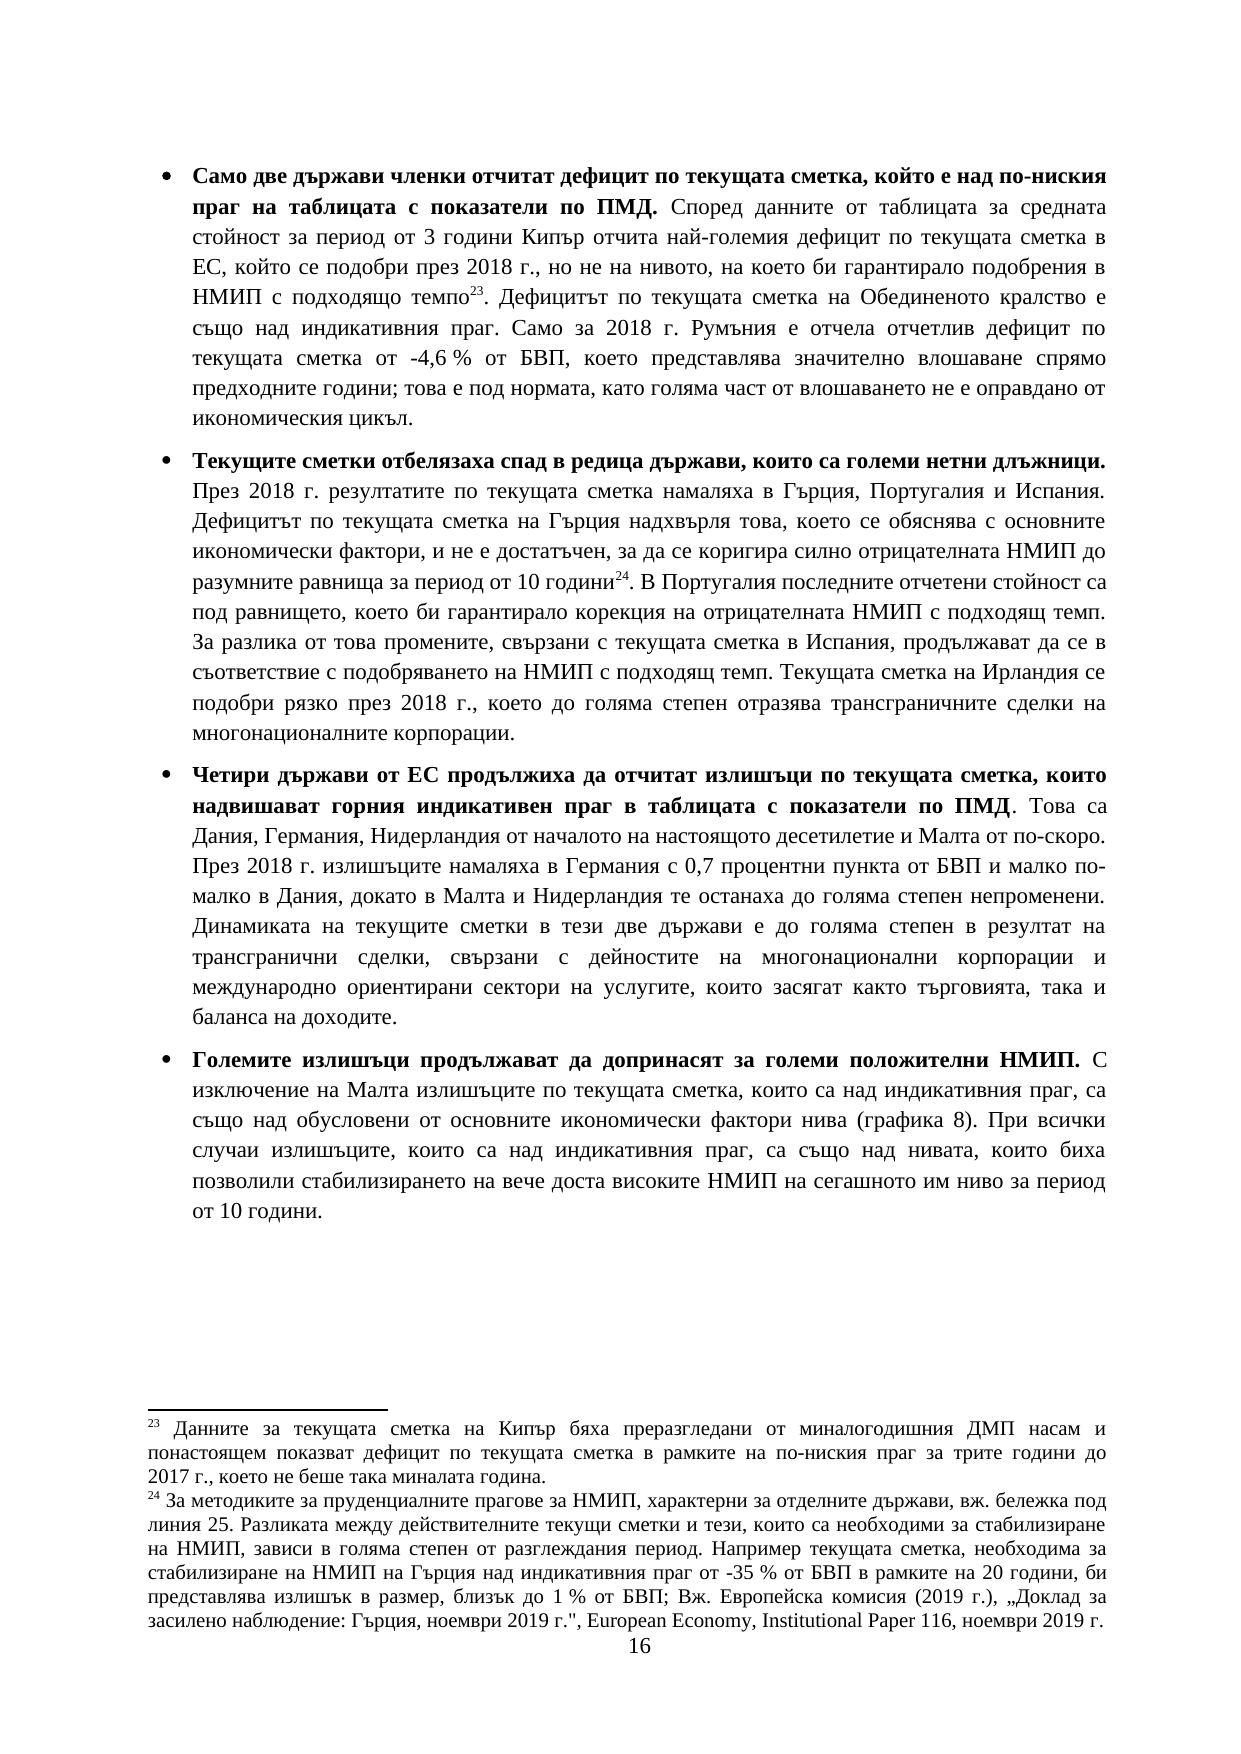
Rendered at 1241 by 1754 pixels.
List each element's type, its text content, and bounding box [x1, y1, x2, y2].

list Четири държави от ЕС продължиха да отчитат излишъци по текущата сметка, които надвишават горния индикативен праг в таблицата с показатели по ПМД. Това са Дания, Германия, Нидерландия от началото на настоящото десетилетие и Малта от по-скоро. През 2018 г. излишъците намаляха в Германия с 0,7 процентни пункта от БВП и малко по-малко в Дания, докато в Малта и Нидерландия те останаха до голяма степен непроменени. Динамиката на текущите сметки в тези две държави е до голяма степен в резултат на трансгранични сделки, свързани с дейностите на многонационални корпорации и международно ориентирани сектори на услугите, които засягат както търговията, така и баланса на доходите. [162, 761, 1107, 1029]
list Само две държави членки отчитат дефицит по текущата сметка, който е над по-ниския праг на таблицата с показатели по ПМД. Според данните от таблицата за средната стойност за период от 3 години Кипър отчита най-големия дефицит по текущата сметка в ЕС, който се подобри през 2018 г., но не на нивото, на което би гарантирало подобрения в НМИП с подходящо темпо. Дефицитът по текущата сметка на Обединеното кралство е също над индикативния праг. Само за 2018 г. Румъния е отчела отчетлив дефицит по текущата сметка от -4,6 % от БВП, което представлява значително влошаване спрямо предходните години; това е под нормата, като голяма част от влошаването не е оправдано от икономическия цикъл. [162, 162, 1107, 431]
list Текущите сметки отбелязаха спад в редица държави, които са големи нетни длъжници. През 2018 г. резултатите по текущата сметка намаляха в Гърция, Португалия и Испания. Дефицитът по текущата сметка на Гърция надхвърля това, което се обяснява с основните икономически фактори, и не е достатъчен, за да се коригира силно отрицателната НМИП до разумните равнища за период от 10 години. В Португалия последните отчетени стойност са под равнището, което би гарантирало корекция на отрицателната НМИП с подходящ темп. За разлика от това промените, свързани с текущата сметка в Испания, продължават да се в съответствие с подобряването на НМИП с подходящ темп. Текущата сметка на Ирландия се подобри рязко през 2018 г., което до голяма степен отразява трансграничните сделки на многонационалните корпорации. [162, 447, 1107, 745]
list Големите излишъци продължават да допринасят за големи положителни НМИП. С изключение на Малта излишъците по текущата сметка, които са над индикативния праг, са също над обусловени от основните икономически фактори нива (графика 8). При всички случаи излишъците, които са над индикативния праг, са също над нивата, които биха позволили стабилизирането на вече доста високите НМИП на сегашното им ниво за период от 10 години. [162, 1046, 1107, 1223]
